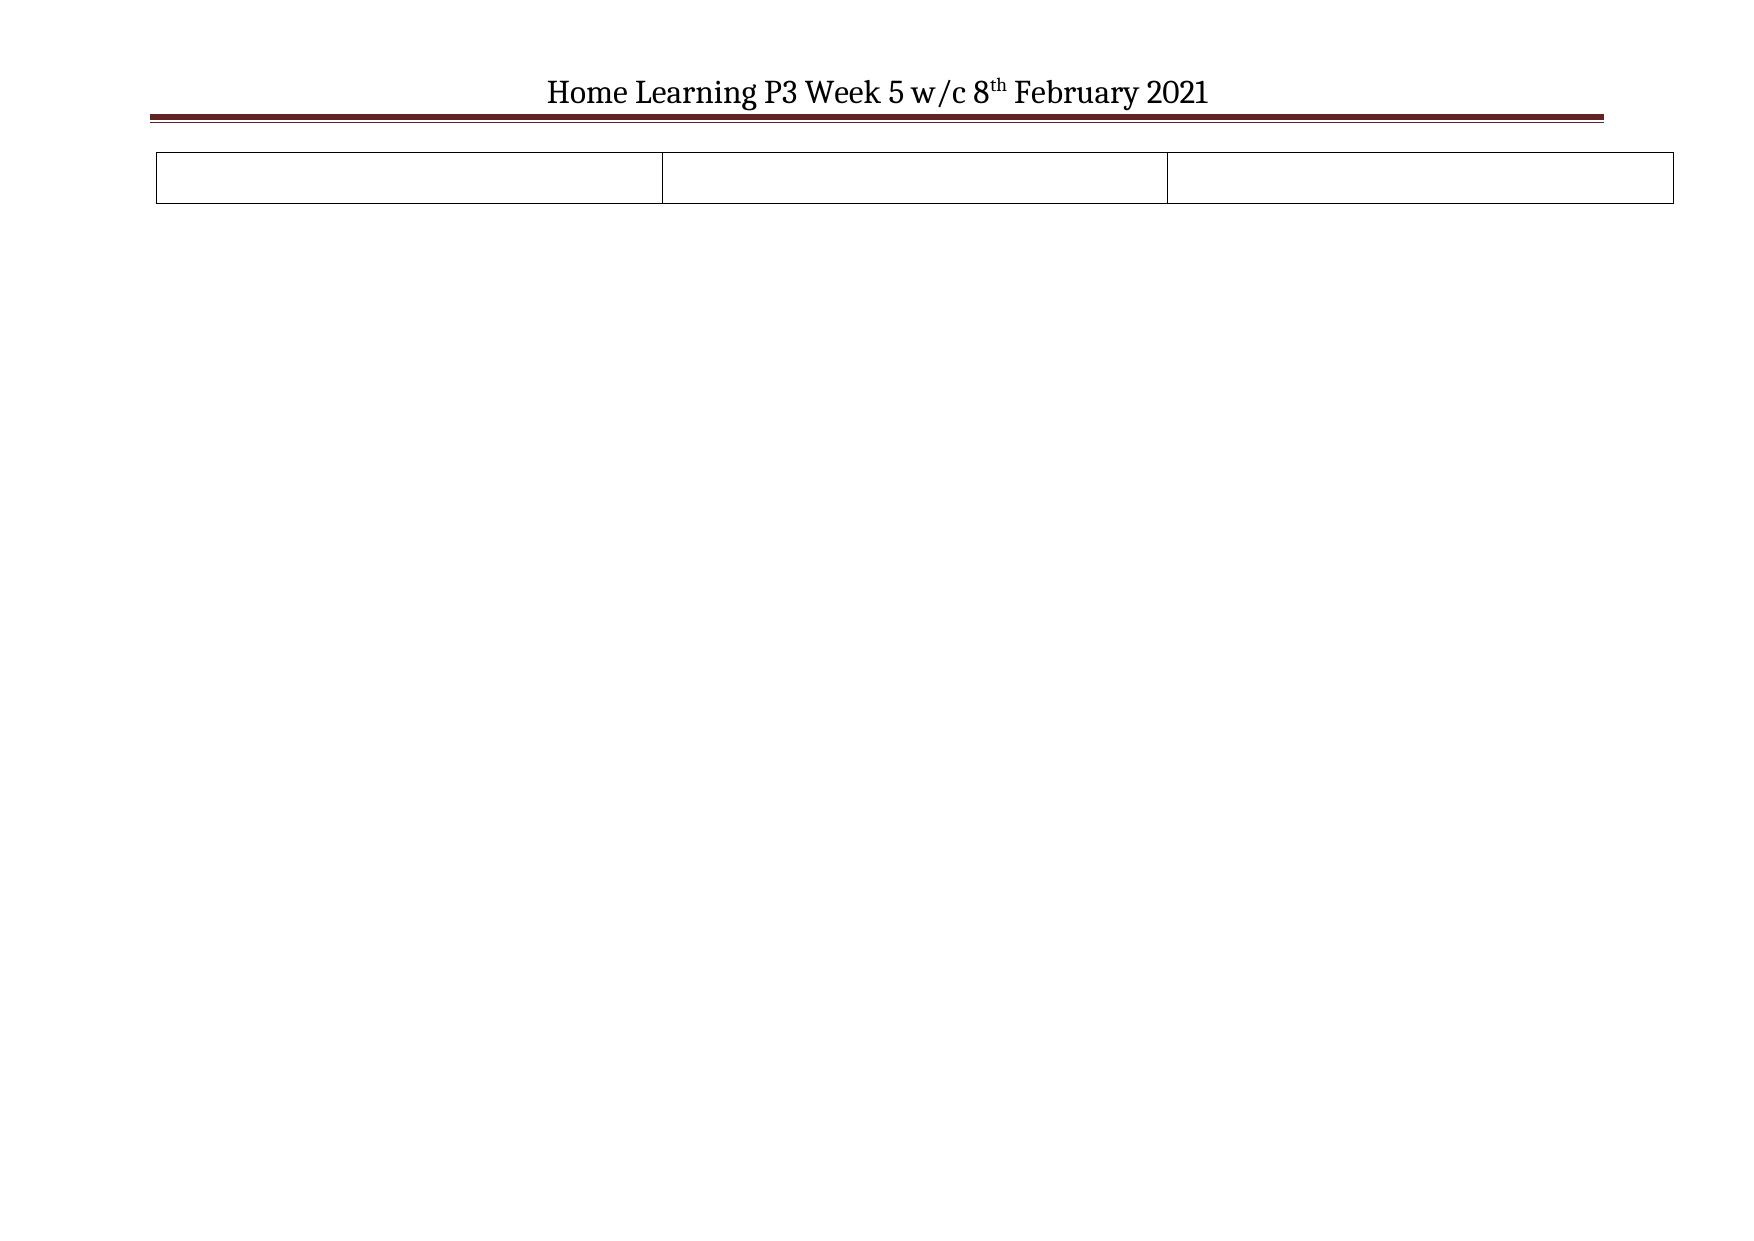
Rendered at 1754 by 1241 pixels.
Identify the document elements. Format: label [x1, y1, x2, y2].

table_cell [157, 153, 662, 203]
table_cell [663, 153, 1167, 203]
table_cell [1168, 153, 1673, 203]
